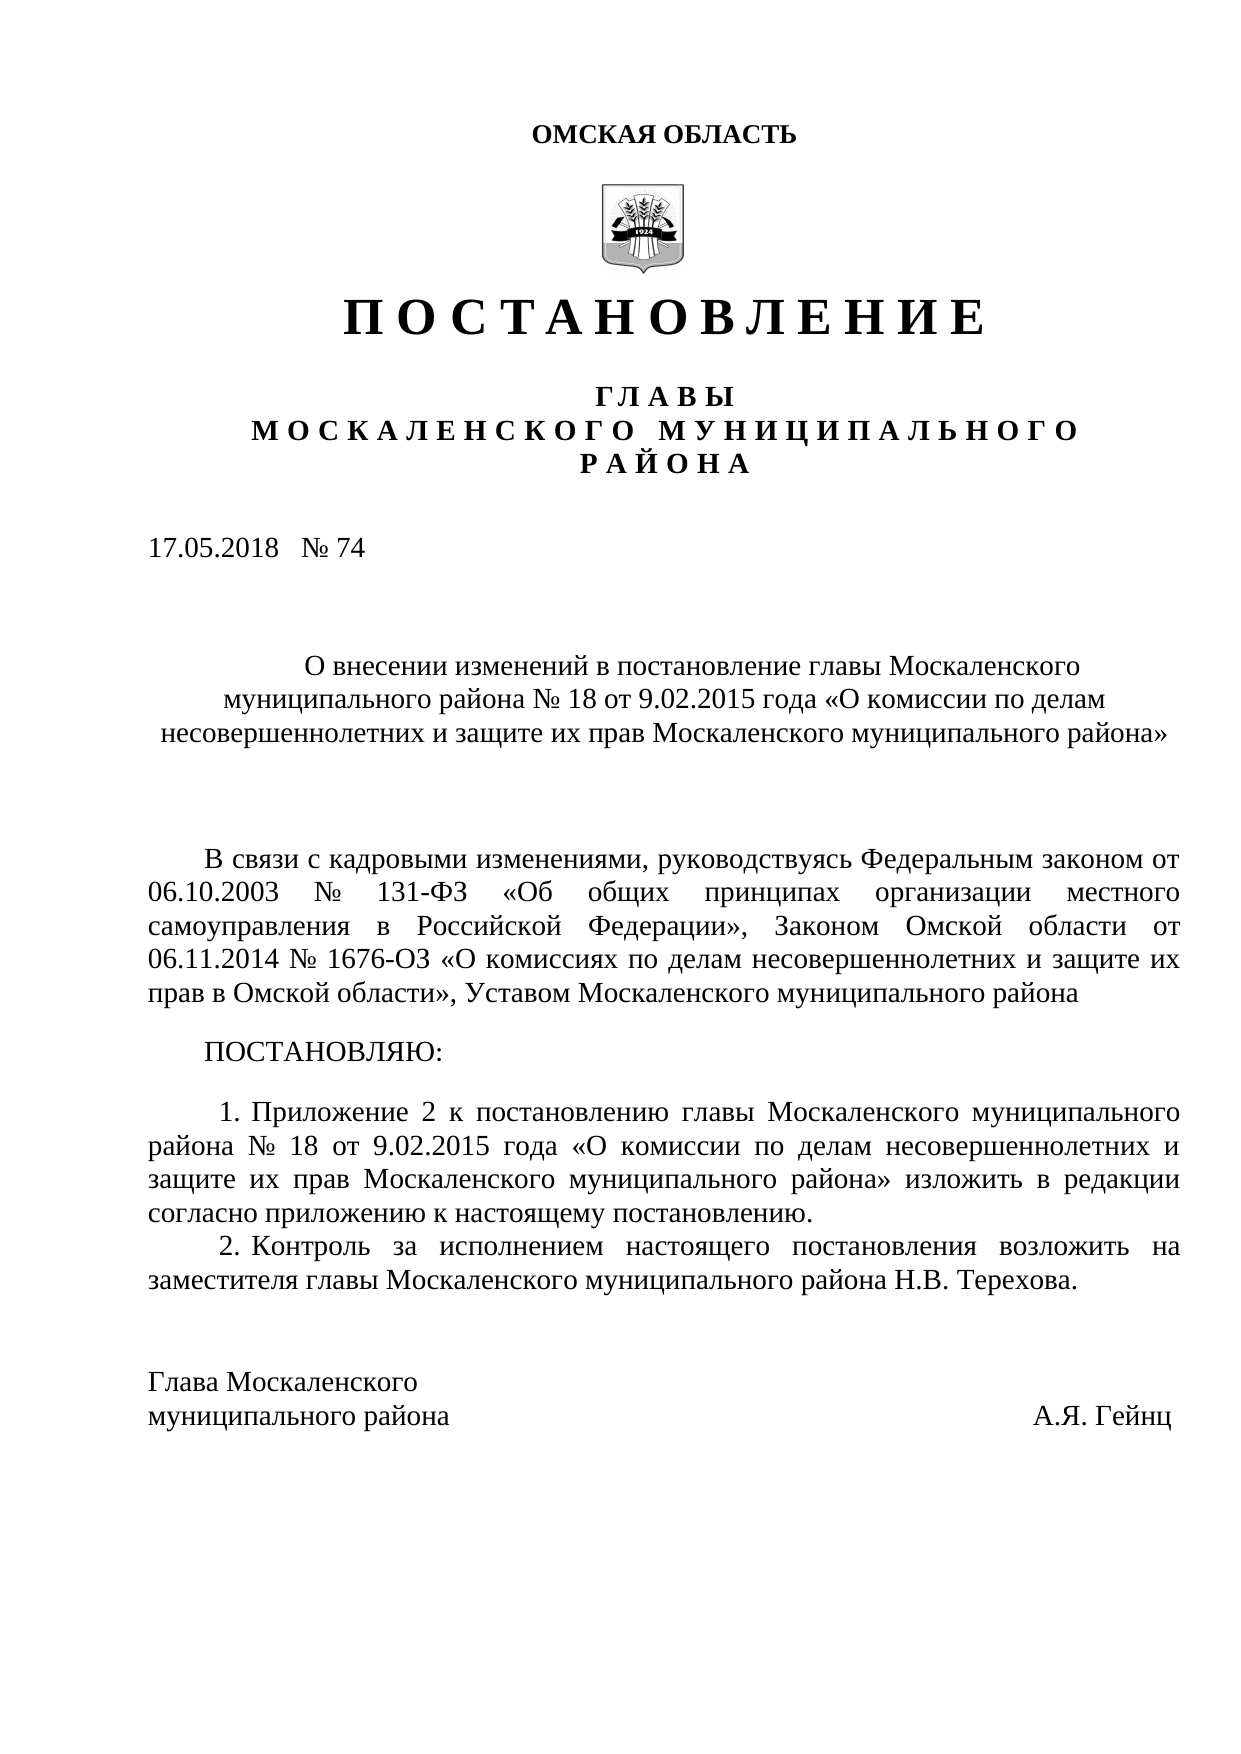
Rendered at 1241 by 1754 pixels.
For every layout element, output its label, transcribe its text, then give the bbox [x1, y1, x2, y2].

list Контроль за исполнением настоящего постановления возложить на заместителя главы Москаленского муниципального района Н.В. Терехова. [148, 1228, 1181, 1295]
text ГЛАВы [148, 379, 1181, 413]
text О внесении изменений в постановление главы Москаленского муниципального района № 18 от 9.02.2015 года «О комиссии по делам несовершеннолетних и защите их прав Москаленского муниципального района» [148, 648, 1181, 749]
text 17.05.2018 № 74 [148, 530, 1181, 564]
text Глава Москаленского [148, 1364, 1181, 1398]
text района [148, 447, 1181, 480]
text ПОСТАНОВЛЕНИЕ [148, 286, 1181, 346]
title ОМСКАЯ ОБЛАСТЬ [148, 118, 1181, 149]
text муниципального района А.Я. Гейнц [148, 1398, 1181, 1432]
text москаленского муниципальногО [148, 413, 1181, 447]
text В связи с кадровыми изменениями, руководствуясь Федеральным законом от 06.10.2003 № 131-ФЗ «Об общих принципах организации местного самоуправления в Российской Федерации», Законом Омской области от 06.11.2014 № 1676-ОЗ «О комиссиях по делам несовершеннолетних и защите их прав в Омской области», Уставом Москаленского муниципального района [148, 841, 1181, 1008]
text ПОСТАНОВЛЯЮ: [148, 1033, 1181, 1069]
list Приложение 2 к постановлению главы Москаленского муниципального района № 18 от 9.02.2015 года «О комиссии по делам несовершеннолетних и защите их прав Москаленского муниципального района» изложить в редакции согласно приложению к настоящему постановлению. [148, 1094, 1181, 1228]
picture [601, 183, 685, 275]
